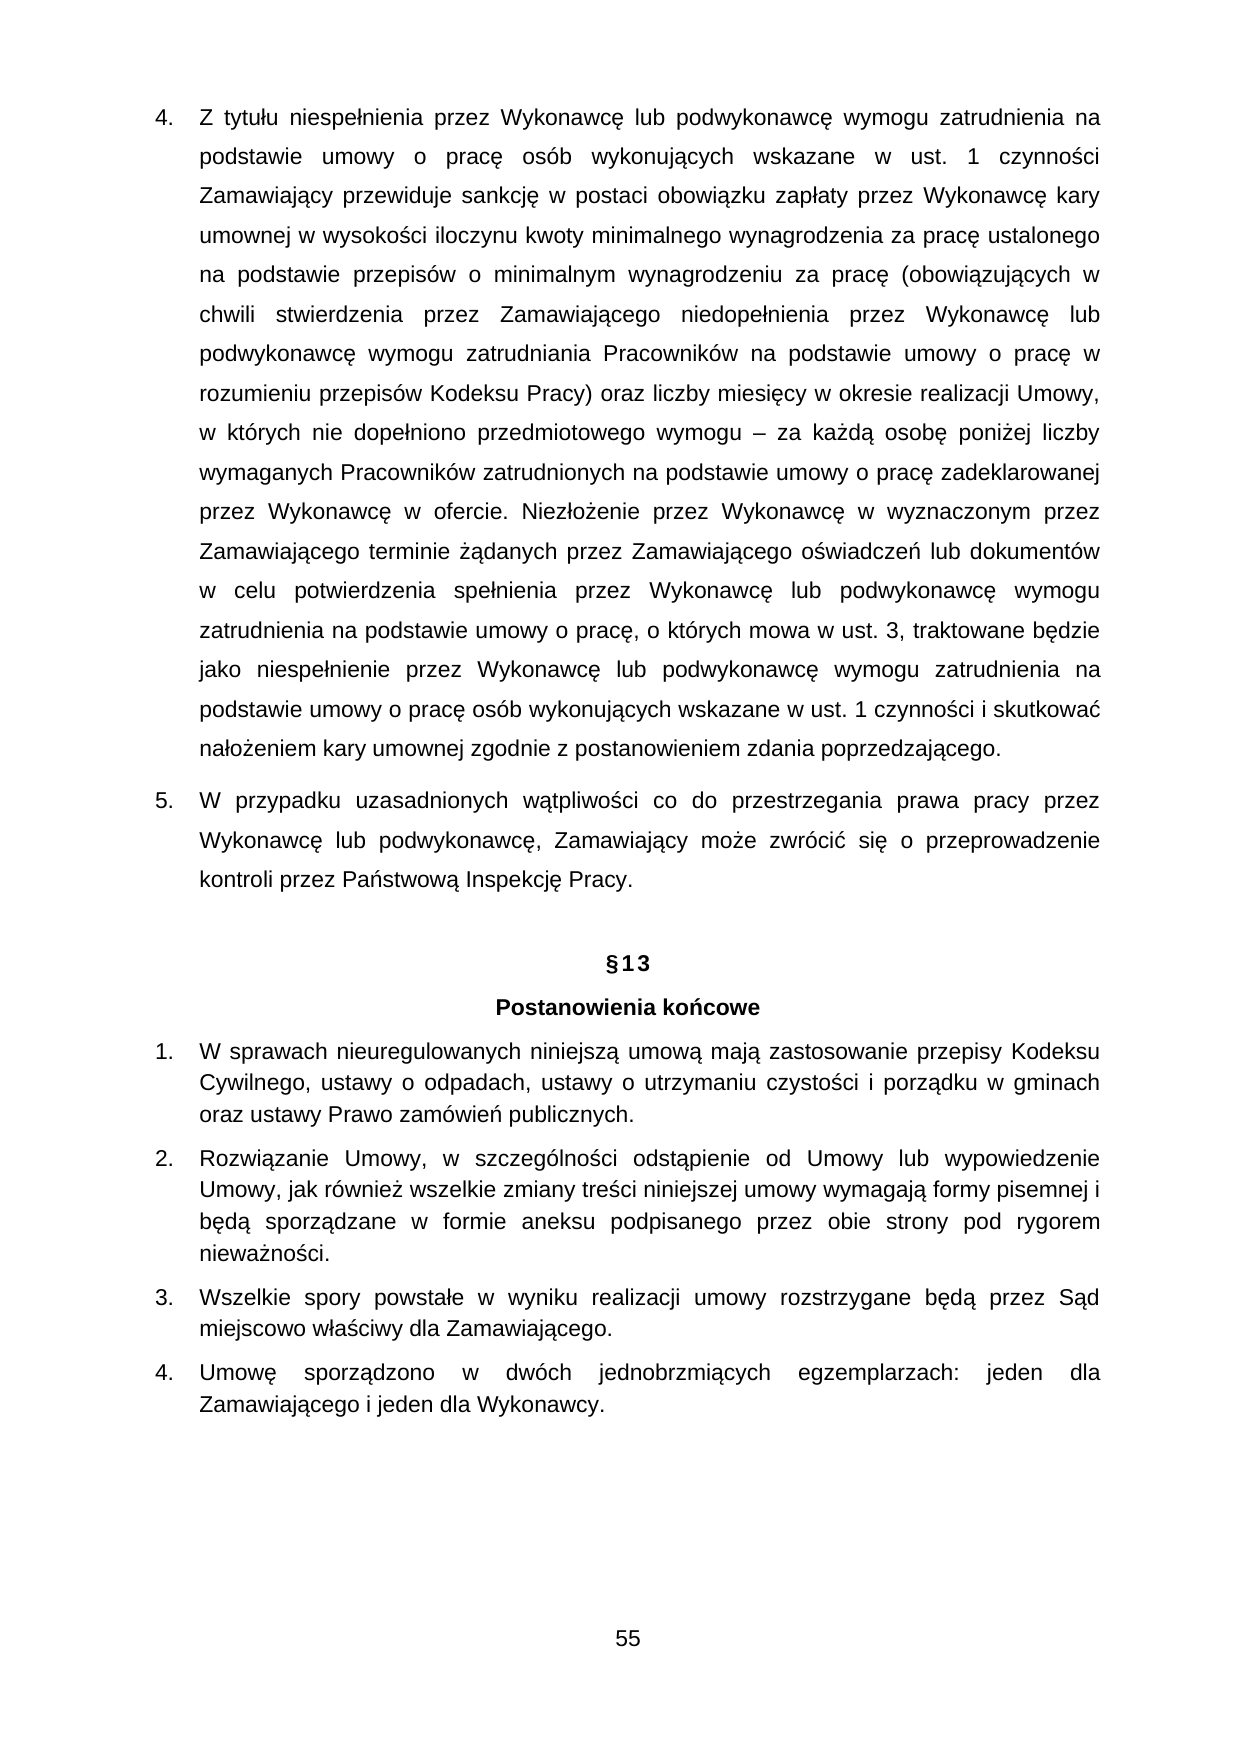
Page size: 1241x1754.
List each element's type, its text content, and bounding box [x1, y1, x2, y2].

text 4. Z tytułu niespełnienia przez Wykonawcę lub podwykonawcę wymogu zatrudnienia na podstawie umowy o pracę osób wykonujących wskazane w ust. 1 czynności Zamawiający przewiduje sankcję w postaci obowiązku zapłaty przez Wykonawcę kary umownej w wysokości iloczynu kwoty minimalnego wynagrodzenia za pracę ustalonego na podstawie przepisów o minimalnym wynagrodzeniu za pracę (obowiązujących w chwili stwierdzenia przez Zamawiającego niedopełnienia przez Wykonawcę lub podwykonawcę wymogu zatrudniania Pracowników na podstawie umowy o pracę w rozumieniu przepisów Kodeksu Pracy) oraz liczby miesięcy w okresie realizacji Umowy, w których nie dopełniono przedmiotowego wymogu – za każdą osobę poniżej liczby wymaganych Pracowników zatrudnionych na podstawie umowy o pracę zadeklarowanej przez Wykonawcę w ofercie. Niezłożenie przez Wykonawcę w wyznaczonym przez Zamawiającego terminie żądanych przez Zamawiającego oświadczeń lub dokumentów w celu potwierdzenia spełnienia przez Wykonawcę lub podwykonawcę wymogu zatrudnienia na podstawie umowy o pracę, o których mowa w ust. 3, traktowane będzie jako niespełnienie przez Wykonawcę lub podwykonawcę wymogu zatrudnienia na podstawie umowy o pracę osób wykonujących wskazane w ust. 1 czynności i skutkować nałożeniem kary umownej zgodnie z postanowieniem zdania poprzedzającego. [155, 103, 1101, 761]
list Wszelkie spory powstałe w wyniku realizacji umowy rozstrzygane będą przez Sąd miejscowo właściwy dla Zamawiającego. [155, 1284, 1101, 1342]
list Rozwiązanie Umowy, w szczególności odstąpienie od Umowy lub wypowiedzenie Umowy, jak również wszelkie zmiany treści niniejszej umowy wymagają formy pisemnej i będą sporządzane w formie aneksu podpisanego przez obie strony pod rygorem nieważności. [155, 1145, 1101, 1266]
text 5. W przypadku uzasadnionych wątpliwości co do przestrzegania prawa pracy przez Wykonawcę lub podwykonawcę, Zamawiający może zwrócić się o przeprowadzenie kontroli przez Państwową Inspekcję Pracy. [155, 787, 1101, 892]
list Umowę sporządzono w dwóch jednobrzmiących egzemplarzach: jeden dla Zamawiającego i jeden dla Wykonawcy. [155, 1359, 1101, 1417]
list W sprawach nieuregulowanych niniejszą umową mają zastosowanie przepisy Kodeksu Cywilnego, ustawy o odpadach, ustawy o utrzymaniu czystości i porządku w gminach oraz ustawy Prawo zamówień publicznych. [155, 1038, 1101, 1127]
text Postanowienia końcowe [155, 994, 1101, 1020]
text §13 [155, 949, 1101, 976]
